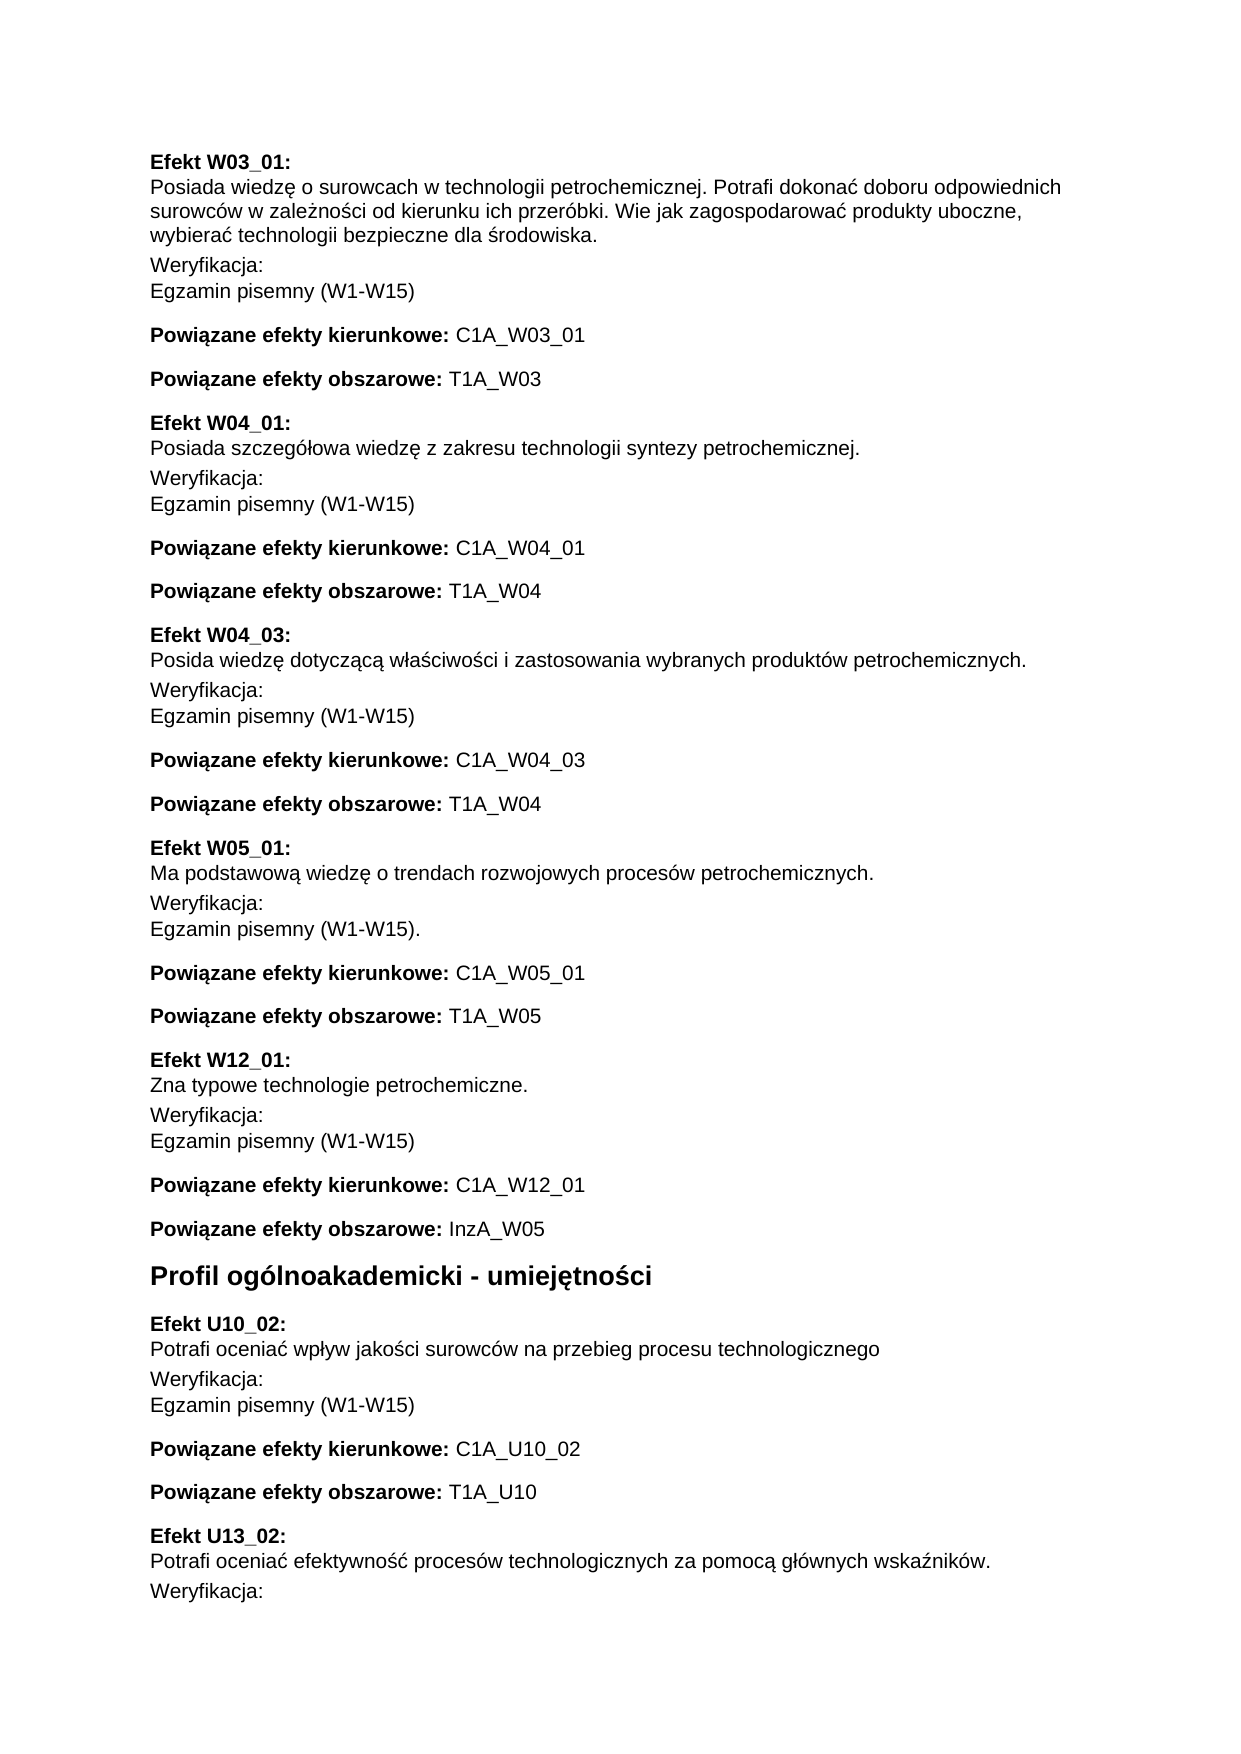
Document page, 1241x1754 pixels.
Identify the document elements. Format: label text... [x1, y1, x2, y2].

text Powiązane efekty kierunkowe: C1A_W04_01 [150, 535, 1090, 559]
text Powiązane efekty kierunkowe: C1A_W03_01 [150, 323, 1090, 347]
text Weryfikacja: [150, 678, 1090, 702]
text Egzamin pisemny (W1-W15) [150, 1129, 1090, 1153]
text Powiązane efekty obszarowe: InzA_W05 [150, 1217, 1090, 1241]
text Ma podstawową wiedzę o trendach rozwojowych procesów petrochemicznych. [150, 860, 1090, 884]
text Powiązane efekty obszarowe: T1A_W04 [150, 792, 1090, 816]
text Posiada szczegółowa wiedzę z zakresu technologii syntezy petrochemicznej. [150, 435, 1090, 459]
text Efekt W04_03: [150, 623, 1090, 647]
text Weryfikacja: [150, 1367, 1090, 1391]
text Egzamin pisemny (W1-W15) [150, 704, 1090, 728]
text Weryfikacja: [150, 891, 1090, 914]
text Powiązane efekty kierunkowe: C1A_U10_02 [150, 1436, 1090, 1460]
text Egzamin pisemny (W1-W15) [150, 279, 1090, 303]
text Egzamin pisemny (W1-W15) [150, 1393, 1090, 1417]
text Weryfikacja: [150, 466, 1090, 489]
text Egzamin pisemny (W1-W15) [150, 492, 1090, 516]
text Powiązane efekty obszarowe: T1A_W04 [150, 579, 1090, 603]
text Efekt W05_01: [150, 835, 1090, 859]
text Powiązane efekty obszarowe: T1A_W03 [150, 367, 1090, 391]
text Efekt W12_01: [150, 1048, 1090, 1072]
text Efekt W04_01: [150, 410, 1090, 434]
text Posiada wiedzę o surowcach w technologii petrochemicznej. Potrafi dokonać doboru odpowiednich surowców w zależności od kierunku ich przeróbki. Wie jak zagospodarować produkty uboczne, wybierać technologii bezpieczne dla środowiska. [150, 175, 1090, 247]
text Powiązane efekty kierunkowe: C1A_W05_01 [150, 960, 1090, 984]
text Efekt W03_01: [150, 150, 1090, 174]
text Potrafi oceniać wpływ jakości surowców na przebieg procesu technologicznego [150, 1336, 1090, 1360]
text Posida wiedzę dotyczącą właściwości i zastosowania wybranych produktów petrochemicznych. [150, 648, 1090, 672]
subtitle Profil ogólnoakademicki - umiejętności [150, 1260, 1090, 1292]
text Weryfikacja: [150, 253, 1090, 277]
text Powiązane efekty kierunkowe: C1A_W04_03 [150, 748, 1090, 772]
text Potrafi oceniać efektywność procesów technologicznych za pomocą głównych wskaźników. [150, 1549, 1090, 1573]
text Weryfikacja: [150, 1579, 1090, 1603]
text Efekt U13_02: [150, 1524, 1090, 1548]
text Zna typowe technologie petrochemiczne. [150, 1073, 1090, 1097]
text Egzamin pisemny (W1-W15). [150, 917, 1090, 941]
text Efekt U10_02: [150, 1311, 1090, 1335]
text Powiązane efekty obszarowe: T1A_U10 [150, 1480, 1090, 1504]
text Powiązane efekty obszarowe: T1A_W05 [150, 1004, 1090, 1028]
text Powiązane efekty kierunkowe: C1A_W12_01 [150, 1173, 1090, 1197]
text Weryfikacja: [150, 1103, 1090, 1127]
